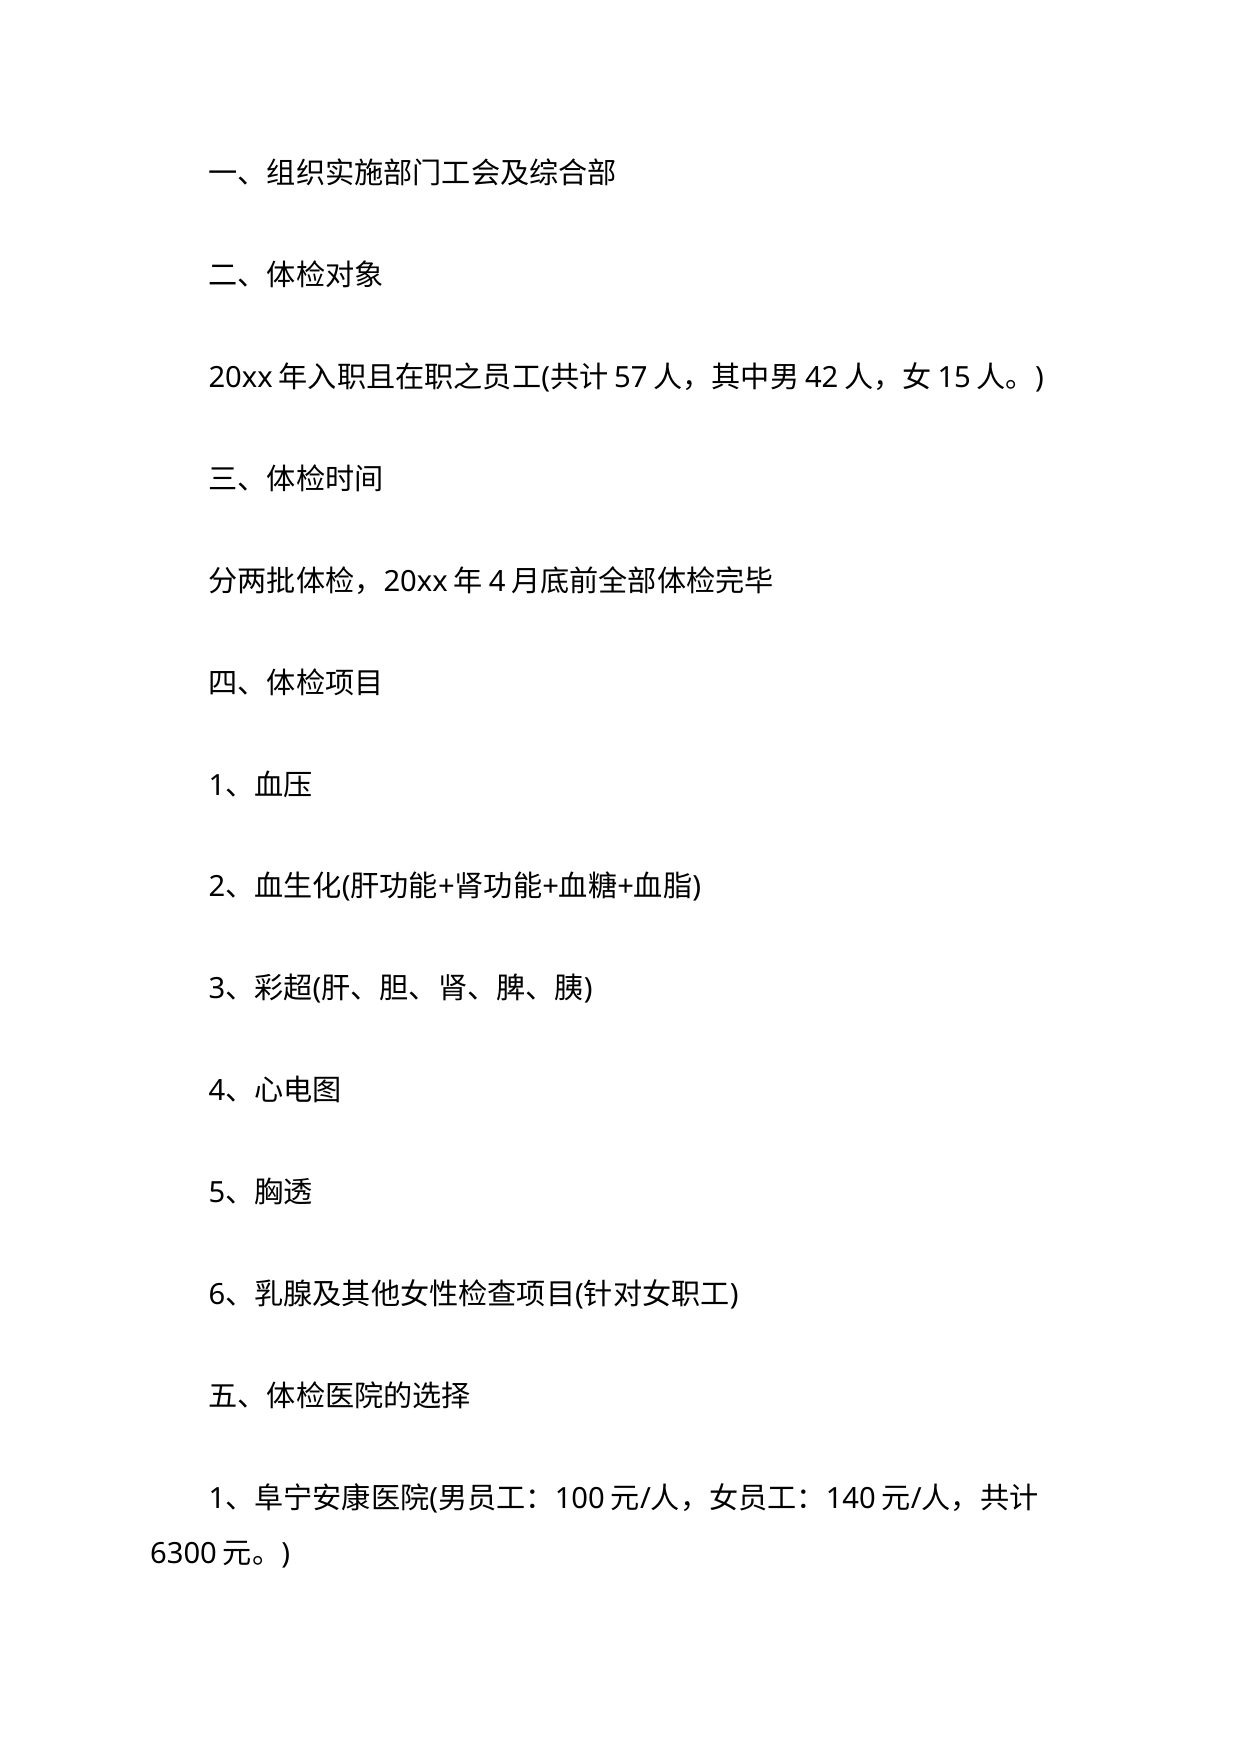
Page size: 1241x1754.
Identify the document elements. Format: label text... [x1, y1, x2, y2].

text 一、组织实施部门工会及综合部 [150, 150, 1090, 192]
text 二、体检对象 [150, 252, 1090, 294]
text 五、体检医院的选择 [150, 1373, 1090, 1415]
text 6、乳腺及其他女性检查项目(针对女职工) [150, 1271, 1090, 1313]
text 2、血生化(肝功能+肾功能+血糖+血脂) [150, 863, 1090, 905]
text 20xx年入职且在职之员工(共计57人，其中男42人，女15人。) [150, 353, 1090, 396]
text 3、彩超(肝、胆、肾、脾、胰) [150, 965, 1090, 1007]
text 5、胸透 [150, 1169, 1090, 1211]
text 三、体检时间 [150, 456, 1090, 498]
text 1、阜宁安康医院(男员工：100元/人，女员工：140元/人，共计6300元。) [150, 1475, 1090, 1572]
text 分两批体检，20xx年4月底前全部体检完毕 [150, 557, 1090, 600]
text 四、体检项目 [150, 659, 1090, 702]
text 1、血压 [150, 761, 1090, 803]
text 4、心电图 [150, 1067, 1090, 1109]
